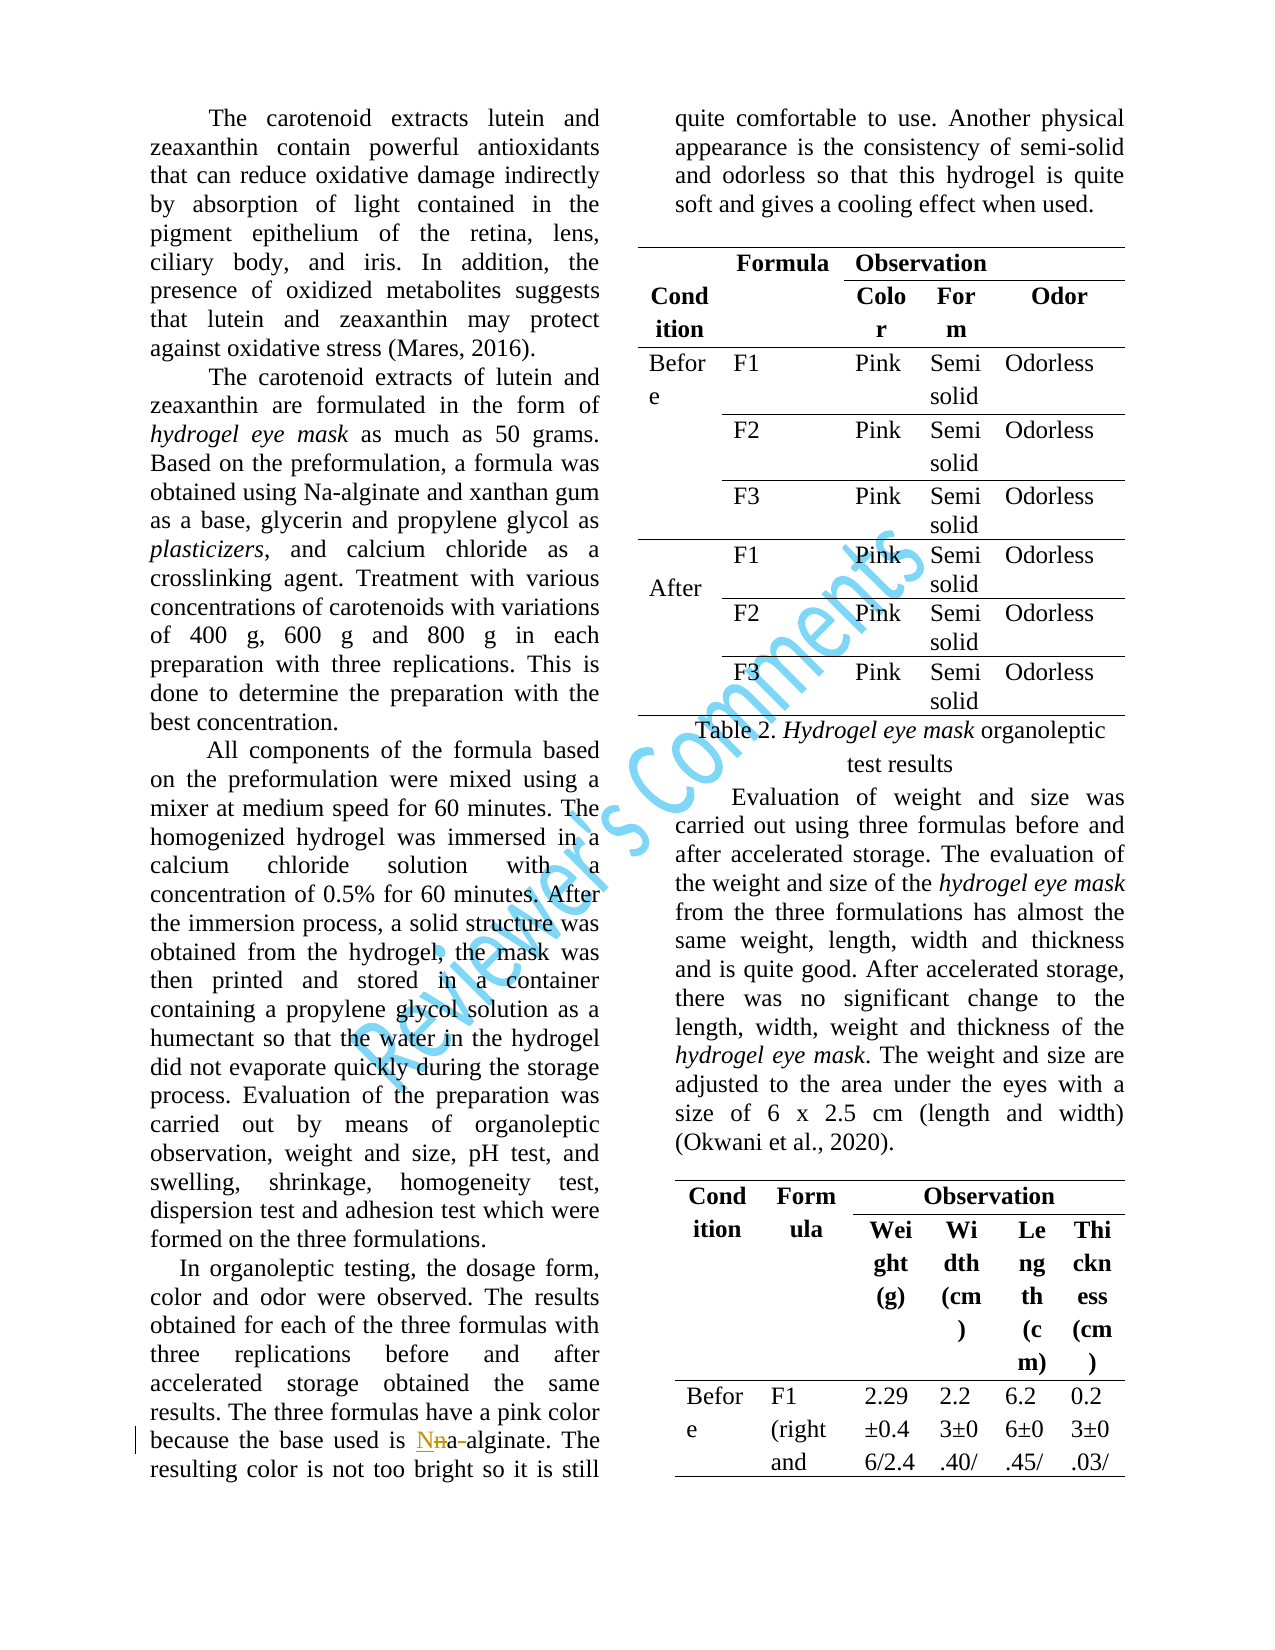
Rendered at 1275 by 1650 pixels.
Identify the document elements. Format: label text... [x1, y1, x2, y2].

table_cell Pink [844, 657, 918, 714]
table_header Condition [638, 248, 722, 347]
table_cell Odorless [994, 540, 1125, 597]
table_cell Thickness (cm) [1059, 1215, 1125, 1380]
text Evaluation of weight and size was carried out using three formulas before and after accelerated storage. The evaluation of the weight and size of the hydrogel eye mask from the three formulations has almost the same weight, length, width and thickness and is quite good. After accelerated storage, there was no significant change to the length, width, weight and thickness of the hydrogel eye mask. The weight and size are adjusted to the area under the eyes with a size of 6 x 2.5 cm (length and width) (Okwani et al., 2020). [675, 782, 1125, 1155]
table_cell Pink [844, 481, 918, 539]
table_cell F1 (right and left) [759, 1381, 853, 1476]
table_cell Odor [994, 281, 1125, 347]
table_cell After [638, 540, 722, 714]
table_header Observation [853, 1181, 1125, 1214]
table_cell 2.23±0.40/2.30±0.36 [928, 1381, 994, 1476]
table_cell Pink [844, 415, 918, 480]
table_header Formula [722, 248, 844, 347]
table_cell F3 [722, 657, 844, 714]
table_cell Odorless [994, 415, 1125, 480]
table_cell Semi solid [919, 540, 994, 597]
table_cell Pink [844, 599, 918, 656]
table_cell F3 [722, 481, 844, 539]
text All components of the formula based on the preformulation were mixed using a mixer at medium speed for 60 minutes. The homogenized hydrogel was immersed in a calcium chloride solution with a concentration of 0.5% for 60 minutes. After the immersion process, a solid structure was obtained from the hydrogel, the mask was then printed and stored in a container containing a propylene glycol solution as a humectant so that the water in the hydrogel did not evaporate quickly during the storage process. Evaluation of the preparation was carried out by means of organoleptic observation, weight and size, pH test, and swelling, shrinkage, homogeneity test, dispersion test and adhesion test which were formed on the three formulations. [150, 736, 600, 1253]
table_cell Odorless [994, 599, 1125, 656]
table_cell Semi solid [919, 599, 994, 656]
table_header Formula [759, 1181, 853, 1380]
table_cell F2 [722, 599, 844, 656]
table_cell Semi solid [919, 481, 994, 539]
table_cell F1 [722, 348, 844, 414]
table_cell Before [675, 1381, 759, 1476]
table_header Observation [844, 248, 1125, 280]
table_cell F1 [722, 540, 844, 597]
table_cell Odorless [994, 481, 1125, 539]
table_header Condition [675, 1181, 759, 1380]
table_cell 2.29±0.46/2.44±0.39 [853, 1381, 928, 1476]
table_cell Weight (g) [853, 1215, 928, 1380]
table_cell Odorless [994, 657, 1125, 714]
table_cell Color [844, 281, 918, 347]
table_cell Semi solid [919, 415, 994, 480]
table_cell Odorless [994, 348, 1125, 414]
table_cell Semi solid [919, 657, 994, 714]
text The carotenoid extracts of lutein and zeaxanthin are formulated in the form of hydrogel eye mask as much as 50 grams. Based on the preformulation, a formula was obtained using Na-alginate and xanthan gum as a base, glycerin and propylene glycol as plasticizers, and calcium chloride as a crosslinking agent. Treatment with various concentrations of carotenoids with variations of 400 g, 600 g and 800 g in each preparation with three replications. This is done to determine the preparation with the best concentration. [150, 362, 600, 736]
table_cell 0.23±0.03/0.23±0.03 [1059, 1381, 1125, 1476]
table_cell Before [638, 348, 722, 539]
table_cell Pink [844, 348, 918, 414]
table_cell 6.26±0.45/6.23±0.05 [994, 1381, 1059, 1476]
table_cell Width (cm) [928, 1215, 994, 1380]
table_cell F2 [722, 415, 844, 480]
text In organoleptic testing, the dosage form, color and odor were observed. The results obtained for each of the three formulas with three replications before and after accelerated storage obtained the same results. The three formulas have a pink color because the base used is aalginate. The resulting color is not too bright so it is still quite comfortable to use. Another physical appearance is the consistency of semi-solid and odorless so that this hydrogel is quite soft and gives a cooling effect when used. [675, 103, 1125, 218]
table_cell Form [919, 281, 994, 347]
text In organoleptic testing, the dosage form, color and odor were observed. The results obtained for each of the three formulas with three replications before and after accelerated storage obtained the same results. The three formulas have a pink color because the base used is aalginate. The resulting color is not too bright so it is still quite comfortable to use. Another physical appearance is the consistency of semi-solid and odorless so that this hydrogel is quite soft and gives a cooling effect when used. [150, 1253, 600, 1483]
table_cell Length (cm) [994, 1215, 1059, 1380]
text The carotenoid extracts lutein and zeaxanthin contain powerful antioxidants that can reduce oxidative damage indirectly by absorption of light contained in the pigment epithelium of the retina, lens, ciliary body, and iris. In addition, the presence of oxidized metabolites suggests that lutein and zeaxanthin may protect against oxidative stress (Mares, 2016). [150, 103, 600, 362]
table_cell Semi solid [919, 348, 994, 414]
list Table 2. Hydrogel eye mask organoleptic test results [675, 716, 1125, 777]
table_cell Pink [844, 540, 918, 597]
